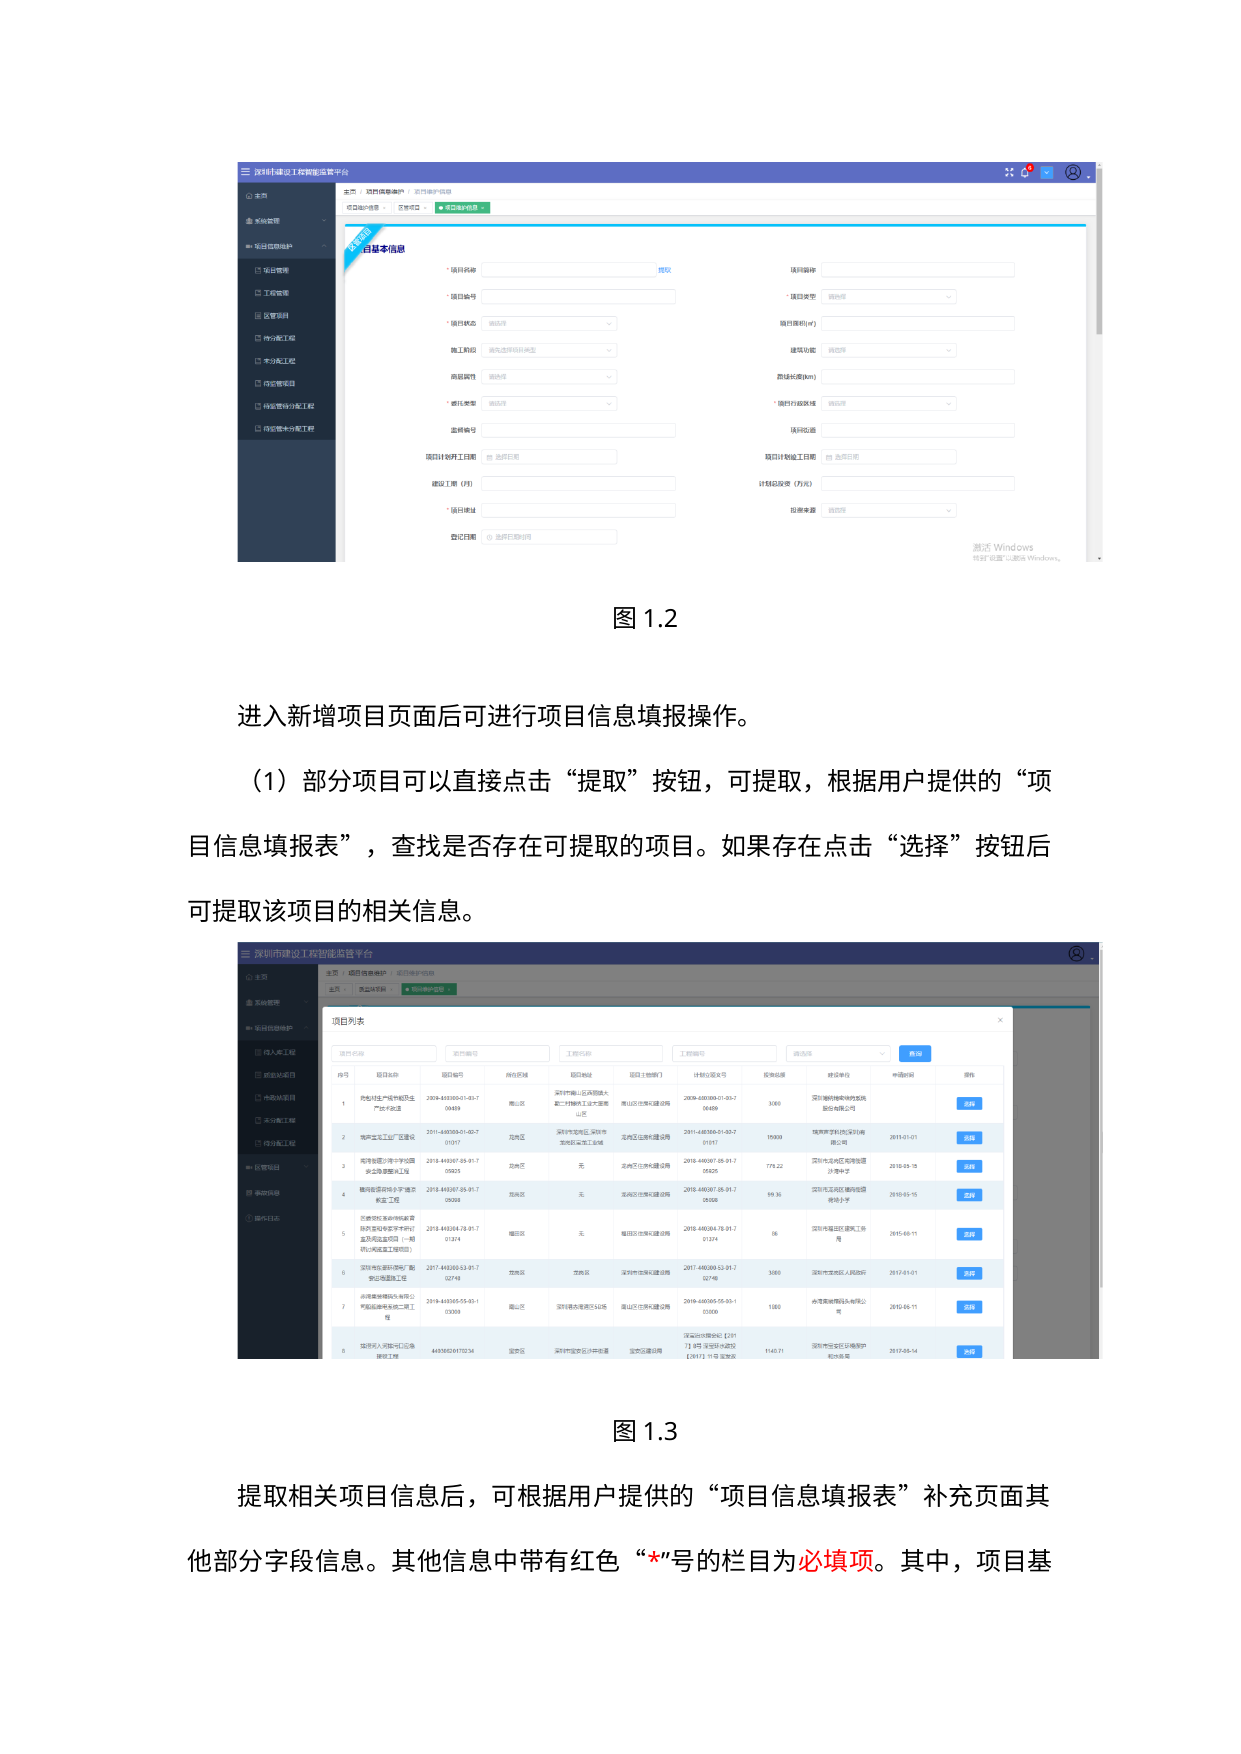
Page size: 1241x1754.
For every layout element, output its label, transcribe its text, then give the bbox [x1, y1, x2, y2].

text （1）部分项目可以直接点击“提取”按钮，可提取，根据用户提供的“项目信息填报表”，查找是否存在可提取的项目。如果存在点击“选择”按钮后可提取该项目的相关信息。 [187, 747, 1053, 942]
picture [237, 942, 1103, 1359]
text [187, 1462, 1053, 1592]
text 图1.2 [187, 584, 1053, 649]
picture [237, 162, 1103, 562]
text 图1.3 [187, 1397, 1053, 1462]
text 进入新增项目页面后可进行项目信息填报操作。 [187, 682, 1053, 747]
